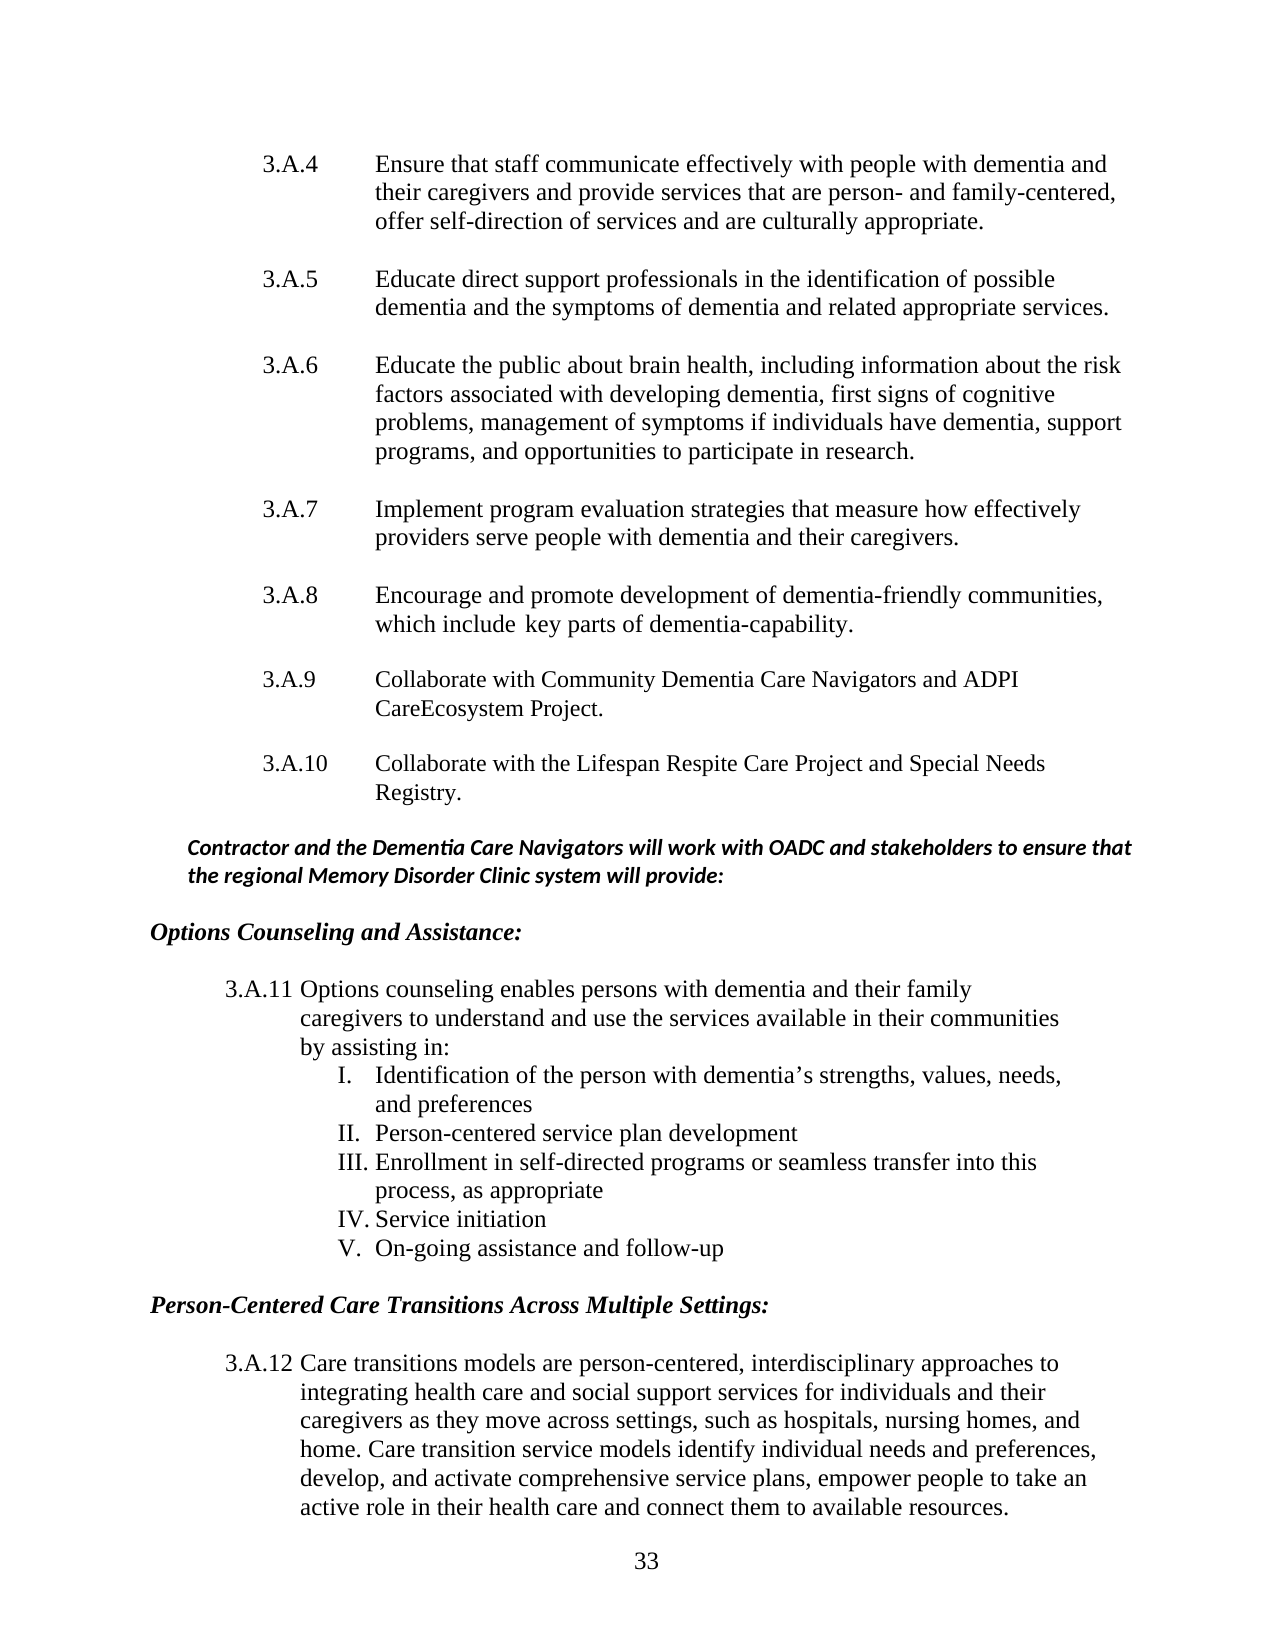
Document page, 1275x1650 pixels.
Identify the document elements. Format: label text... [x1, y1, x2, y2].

text I. Identification of the person with dementia’s strengths, values, needs, and preferences [262, 1060, 1143, 1118]
text II. Person-centered service plan development [262, 1118, 1143, 1147]
list 3.A.6 Educate the public about brain health, including information about the risk factors associated with developing dementia, first signs of cognitive problems, management of symptoms if individuals have dementia, support programs, and opportunities to participate in research. [262, 350, 1143, 465]
list 3.A.10 Collaborate with the Lifespan Respite Care Project and Special Needs Registry. [262, 749, 1143, 805]
list 3.A.8 Encourage and promote development of dementia-friendly communities, which include key parts of dementia-capability. [262, 580, 1143, 637]
list 3.A.7 Implement program evaluation strategies that measure how effectively providers serve people with dementia and their caregivers. [262, 494, 1143, 551]
text Person-Centered Care Transitions Across Multiple Settings: [150, 1290, 1143, 1319]
text Contractor and the Dementia Care Navigators will work with OADC and stakeholders to ensure that [150, 833, 1143, 861]
text 3.A.12 Care transitions models are person-centered, interdisciplinary approaches to integrating health care and social support services for individuals and their caregivers as they move across settings, such as hospitals, nursing homes, and home. Care transition service models identify individual needs and preferences, develop, and activate comprehensive service plans, empower people to take an active role in their health care and connect them to available resources. [150, 1348, 1143, 1520]
text V. On-going assistance and follow-up [262, 1233, 1143, 1262]
list 3.A.9 Collaborate with Community Dementia Care Navigators and ADPI CareEcosystem Project. [262, 665, 1143, 721]
list 3.A.4 Ensure that staff communicate effectively with people with dementia and their caregivers and provide services that are person- and family-centered, offer self-direction of services and are culturally appropriate. [262, 149, 1143, 235]
text III. Enrollment in self-directed programs or seamless transfer into this process, as appropriate [262, 1147, 1143, 1204]
list 3.A.5 Educate direct support professionals in the identification of possible dementia and the symptoms of dementia and related appropriate services. [262, 264, 1143, 321]
text IV. Service initiation [262, 1204, 1143, 1233]
text 3.A.11 Options counseling enables persons with dementia and their family caregivers to understand and use the services available in their communities by assisting in: [187, 974, 1143, 1060]
text the regional Memory Disorder Clinic system will provide: [150, 861, 1143, 889]
text Options Counseling and Assistance: [150, 917, 1143, 945]
